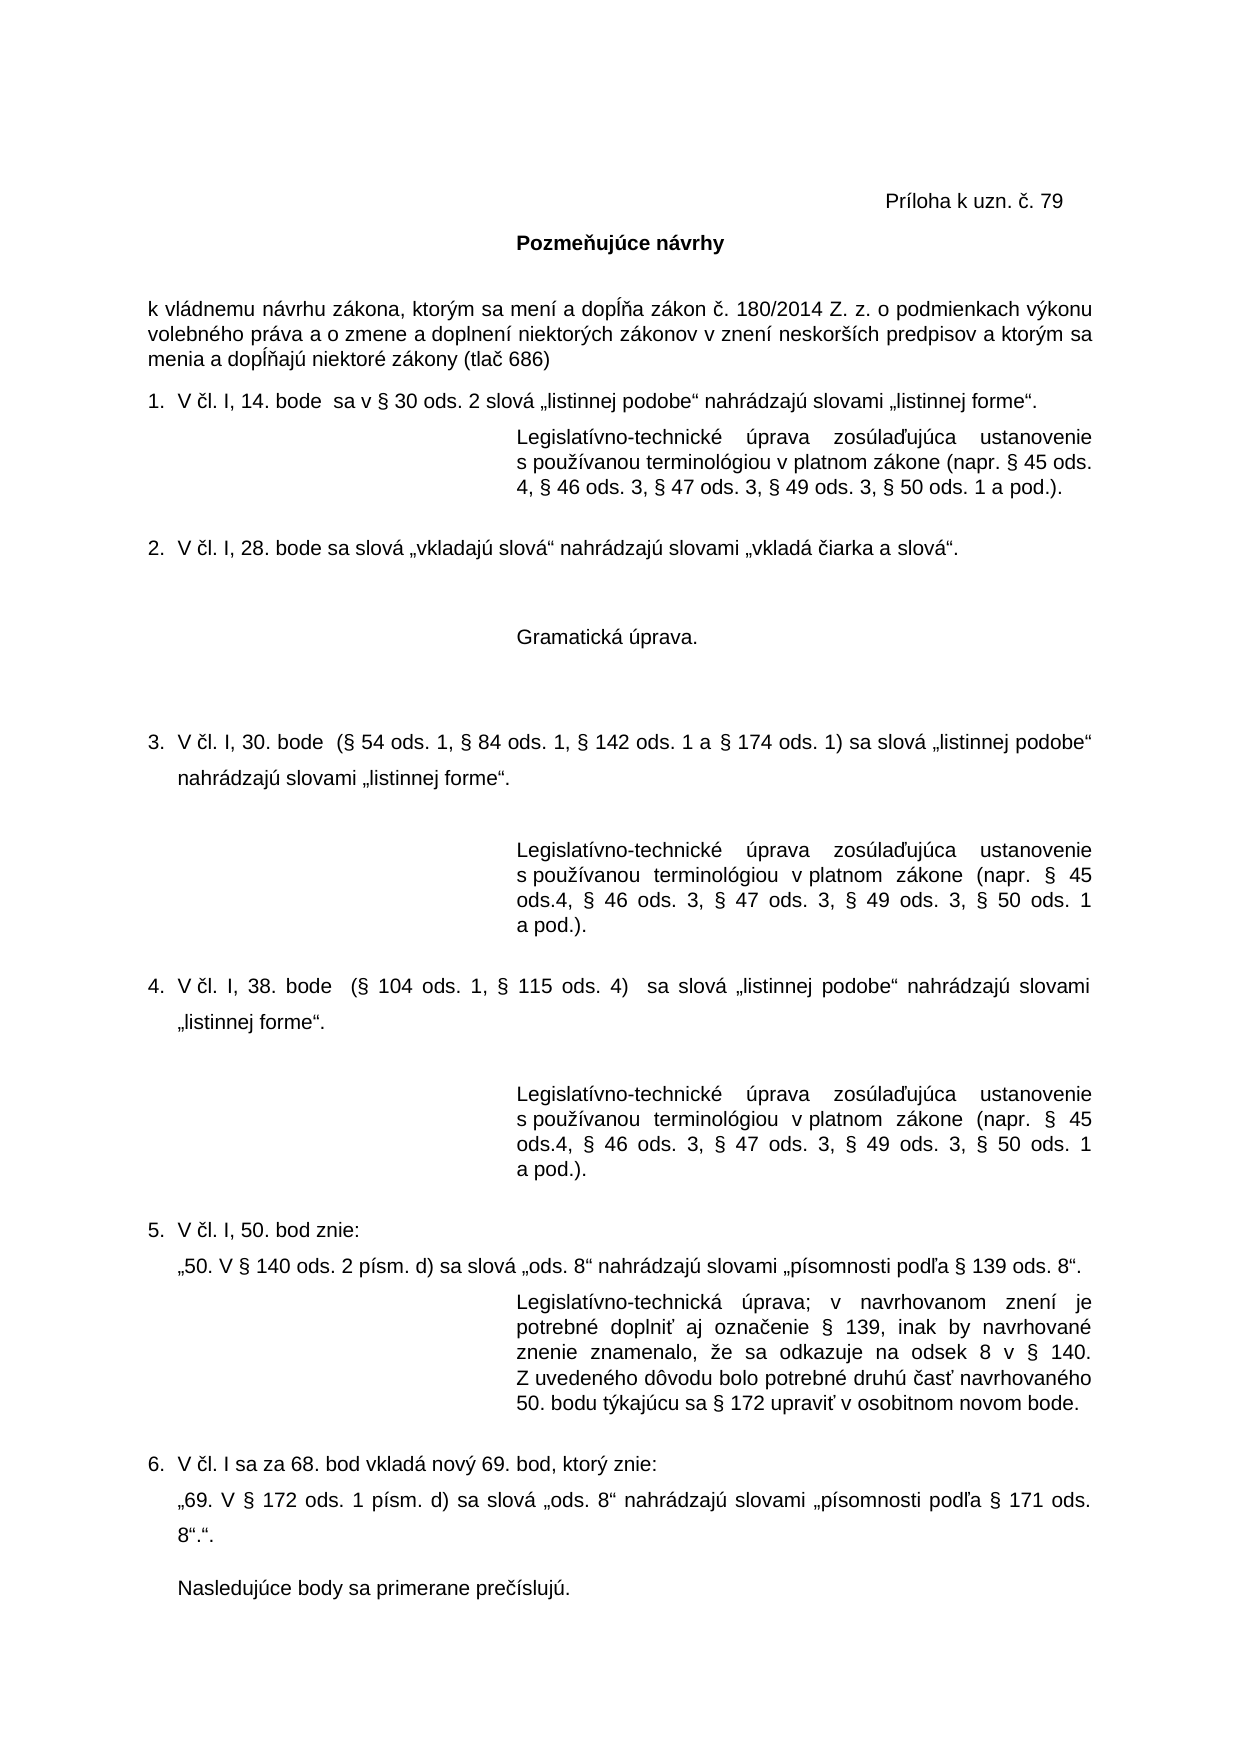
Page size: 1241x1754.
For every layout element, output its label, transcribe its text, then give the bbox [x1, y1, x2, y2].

list V čl. I, 50. bod znie: [148, 1218, 1093, 1242]
list Legislatívno-technické úprava zosúlaďujúca ustanovenie s používanou terminológiou v platnom zákone (napr. § 45 ods.4, § 46 ods. 3, § 47 ods. 3, § 49 ods. 3, § 50 ods. 1 a pod.). [516, 838, 1093, 937]
text „69. V § 172 ods. 1 písm. d) sa slová „ods. 8“ nahrádzajú slovami „písomnosti podľa § 171 ods. 8“.“. [177, 1487, 1093, 1547]
list Legislatívno-technická úprava; v navrhovanom znení je potrebné doplniť aj označenie § 139, inak by navrhované znenie znamenalo, že sa odkazuje na odsek 8 v § 140. Z uvedeného dôvodu bolo potrebné druhú časť navrhovaného 50. bodu týkajúcu sa § 172 upraviť v osobitnom novom bode. [516, 1290, 1093, 1414]
list V čl. I, 28. bode sa slová „vkladajú slová“ nahrádzajú slovami „vkladá čiarka a slová“. [148, 536, 1093, 560]
list V čl. I, 38. bode (§ 104 ods. 1, § 115 ods. 4) sa slová „listinnej podobe“ nahrádzajú slovami „listinnej forme“. [148, 974, 1093, 1034]
text k vládnemu návrhu zákona, ktorým sa mení a dopĺňa zákon č. 180/2014 Z. z. o podmienkach výkonu volebného práva a o zmene a doplnení niektorých zákonov v znení neskorších predpisov a ktorým sa menia a dopĺňajú niektoré zákony (tlač 686) [148, 297, 1093, 371]
list V čl. I sa za 68. bod vkladá nový 69. bod, ktorý znie: [148, 1451, 1093, 1475]
list Legislatívno-technické úprava zosúlaďujúca ustanovenie s používanou terminológiou v platnom zákone (napr. § 45 ods. 4, § 46 ods. 3, § 47 ods. 3, § 49 ods. 3, § 50 ods. 1 a pod.). [516, 425, 1093, 499]
list V čl. I, 14. bode sa v § 30 ods. 2 slová „listinnej podobe“ nahrádzajú slovami „listinnej forme“. [148, 389, 1093, 413]
text Príloha k uzn. č. 79 [811, 189, 1093, 213]
list „50. V § 140 ods. 2 písm. d) sa slová „ods. 8“ nahrádzajú slovami „písomnosti podľa § 139 ods. 8“. [177, 1254, 1093, 1278]
list V čl. I, 30. bode (§ 54 ods. 1, § 84 ods. 1, § 142 ods. 1 a § 174 ods. 1) sa slová „listinnej podobe“ nahrádzajú slovami „listinnej forme“. [148, 730, 1093, 790]
text Pozmeňujúce návrhy [148, 231, 1093, 255]
text Nasledujúce body sa primerane prečíslujú. [177, 1576, 1093, 1600]
list Legislatívno-technické úprava zosúlaďujúca ustanovenie s používanou terminológiou v platnom zákone (napr. § 45 ods.4, § 46 ods. 3, § 47 ods. 3, § 49 ods. 3, § 50 ods. 1 a pod.). [516, 1082, 1093, 1181]
text Gramatická úprava. [443, 624, 1093, 648]
